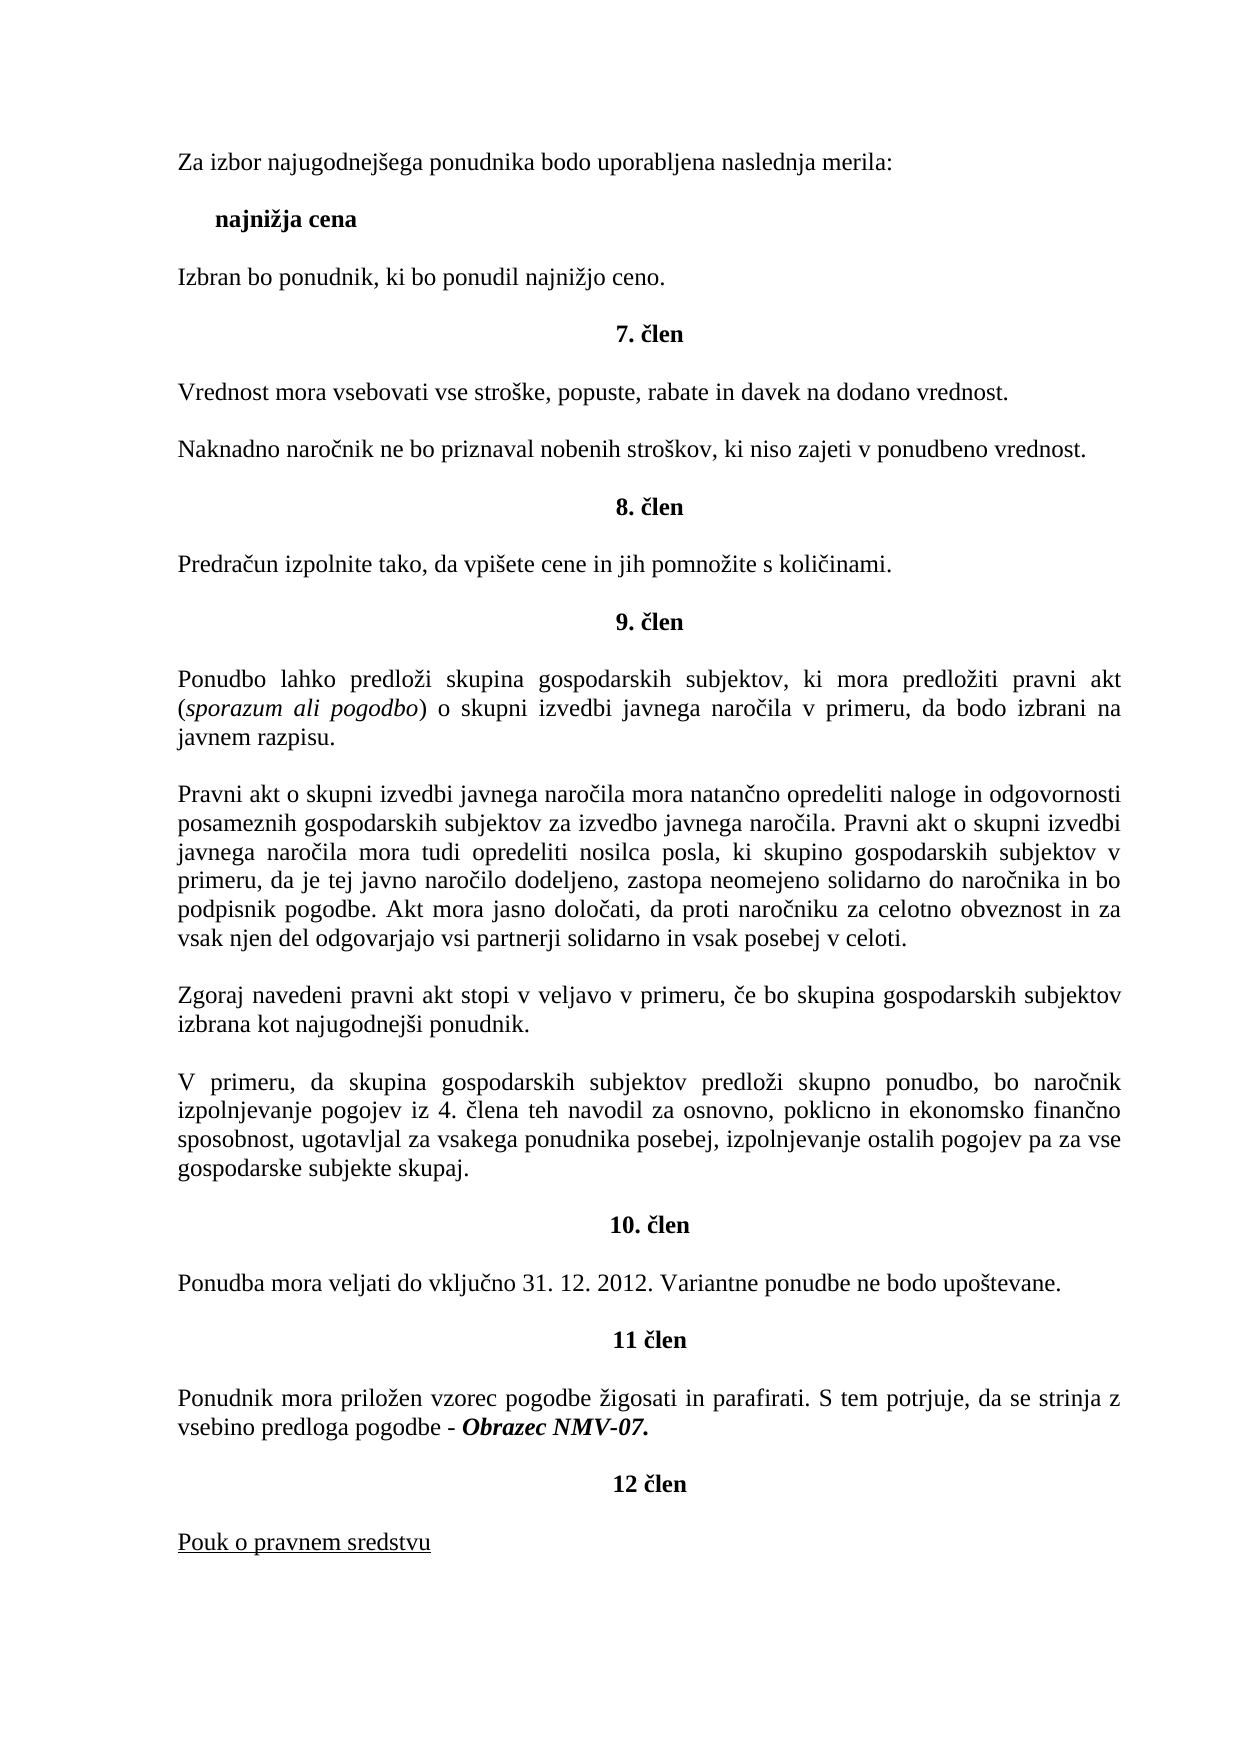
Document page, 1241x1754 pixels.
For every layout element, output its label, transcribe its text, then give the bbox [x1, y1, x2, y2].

text Za izbor najugodnejšega ponudnika bodo uporabljena naslednja merila: [177, 147, 1122, 176]
text Pouk o pravnem sredstvu [177, 1527, 1122, 1556]
text Naknadno naročnik ne bo priznaval nobenih stroškov, ki niso zajeti v ponudbeno vrednost. [177, 434, 1122, 463]
text Predračun izpolnite tako, da vpišete cene in jih pomnožite s količinami. [177, 549, 1122, 578]
text 7. člen [177, 319, 1122, 348]
text V primeru, da skupina gospodarskih subjektov predloži skupno ponudbo, bo naročnik izpolnjevanje pogojev iz 4. člena teh navodil za osnovno, poklicno in ekonomsko finančno sposobnost, ugotavljal za vsakega ponudnika posebej, izpolnjevanje ostalih pogojev pa za vse gospodarske subjekte skupaj. [177, 1067, 1122, 1182]
text Pravni akt o skupni izvedbi javnega naročila mora natančno opredeliti naloge in odgovornosti posameznih gospodarskih subjektov za izvedbo javnega naročila. Pravni akt o skupni izvedbi javnega naročila mora tudi opredeliti nosilca posla, ki skupino gospodarskih subjektov v primeru, da je tej javno naročilo dodeljeno, zastopa neomejeno solidarno do naročnika in bo podpisnik pogodbe. Akt mora jasno določati, da proti naročniku za celotno obveznost in za vsak njen del odgovarjajo vsi partnerji solidarno in vsak posebej v celoti. [177, 779, 1122, 952]
text Ponudnik mora priložen vzorec pogodbe žigosati in parafirati. S tem potrjuje, da se strinja z vsebino predloga pogodbe - Obrazec NMV-07. [177, 1383, 1122, 1441]
text Vrednost mora vsebovati vse stroške, popuste, rabate in davek na dodano vrednost. [177, 377, 1122, 406]
text Izbran bo ponudnik, ki bo ponudil najnižjo ceno. [177, 262, 1122, 291]
text 9. člen [177, 607, 1122, 636]
text 12 člen [177, 1469, 1122, 1498]
text Zgoraj navedeni pravni akt stopi v veljavo v primeru, če bo skupina gospodarskih subjektov izbrana kot najugodnejši ponudnik. [177, 981, 1122, 1038]
text 10. člen [177, 1211, 1122, 1239]
text Ponudba mora veljati do vključno 31. 12. 2012. Variantne ponudbe ne bodo upoštevane. [177, 1268, 1122, 1297]
list najnižja cena [177, 204, 1122, 233]
text 8. člen [177, 492, 1122, 521]
text 11 člen [177, 1326, 1122, 1354]
text Ponudbo lahko predloži skupina gospodarskih subjektov, ki mora predložiti pravni akt (sporazum ali pogodbo) o skupni izvedbi javnega naročila v primeru, da bodo izbrani na javnem razpisu. [177, 664, 1122, 751]
